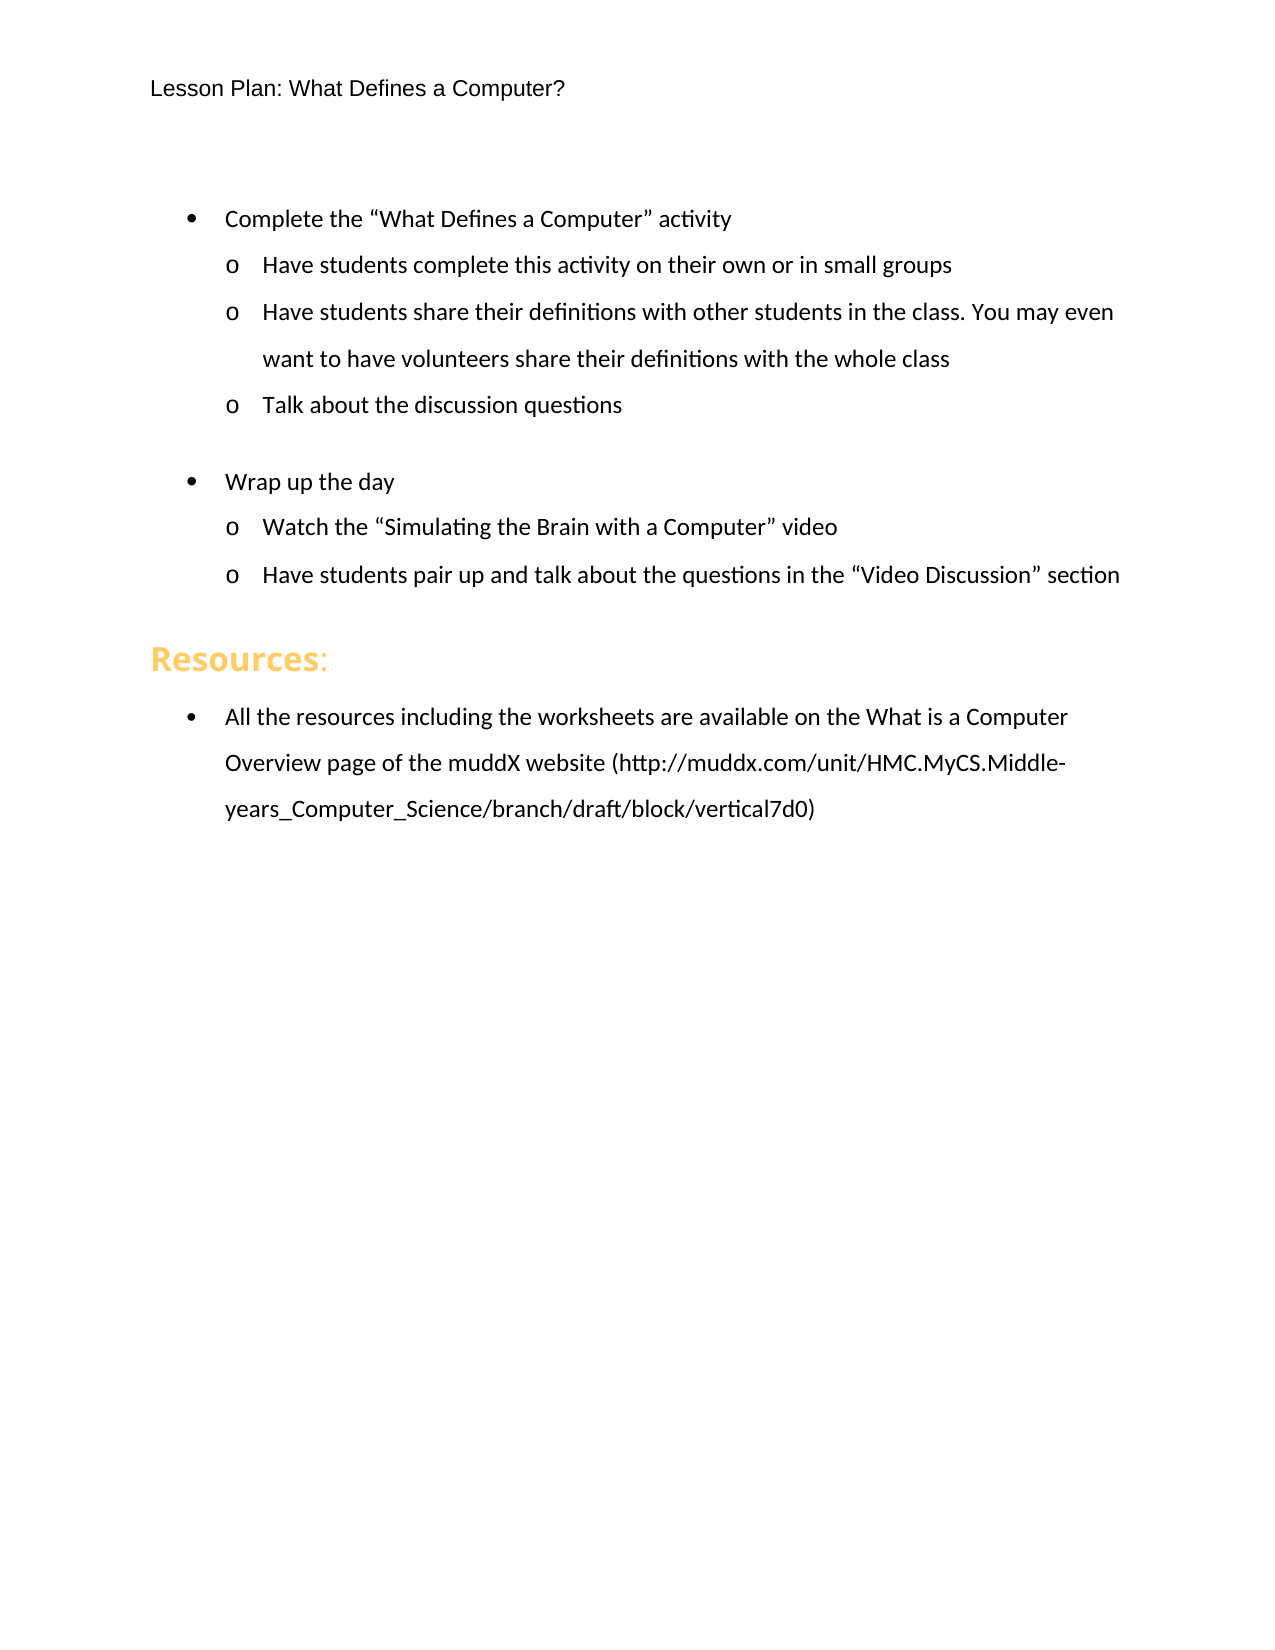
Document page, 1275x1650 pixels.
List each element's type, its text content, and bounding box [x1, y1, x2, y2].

subtitle Wrap up the day [187, 466, 1125, 496]
list Have students complete this activity on their own or in small groups [225, 249, 1125, 281]
list Watch the “Simulating the Brain with a Computer” video [225, 511, 1125, 543]
subtitle Complete the “What Defines a Computer” activity [187, 203, 1125, 234]
list Have students share their definitions with other students in the class. You may even want to have volunteers share their definitions with the whole class [225, 296, 1125, 374]
list All the resources including the worksheets are available on the What is a Computer Overview page of the muddX website (http://muddx.com/unit/HMC.MyCS.Middle-years_Computer_Science/branch/draft/block/vertical7d0) [187, 701, 1125, 823]
text Resources: [150, 636, 1125, 681]
list Talk about the discussion questions [225, 389, 1125, 421]
list Have students pair up and talk about the questions in the “Video Discussion” section [225, 559, 1125, 591]
